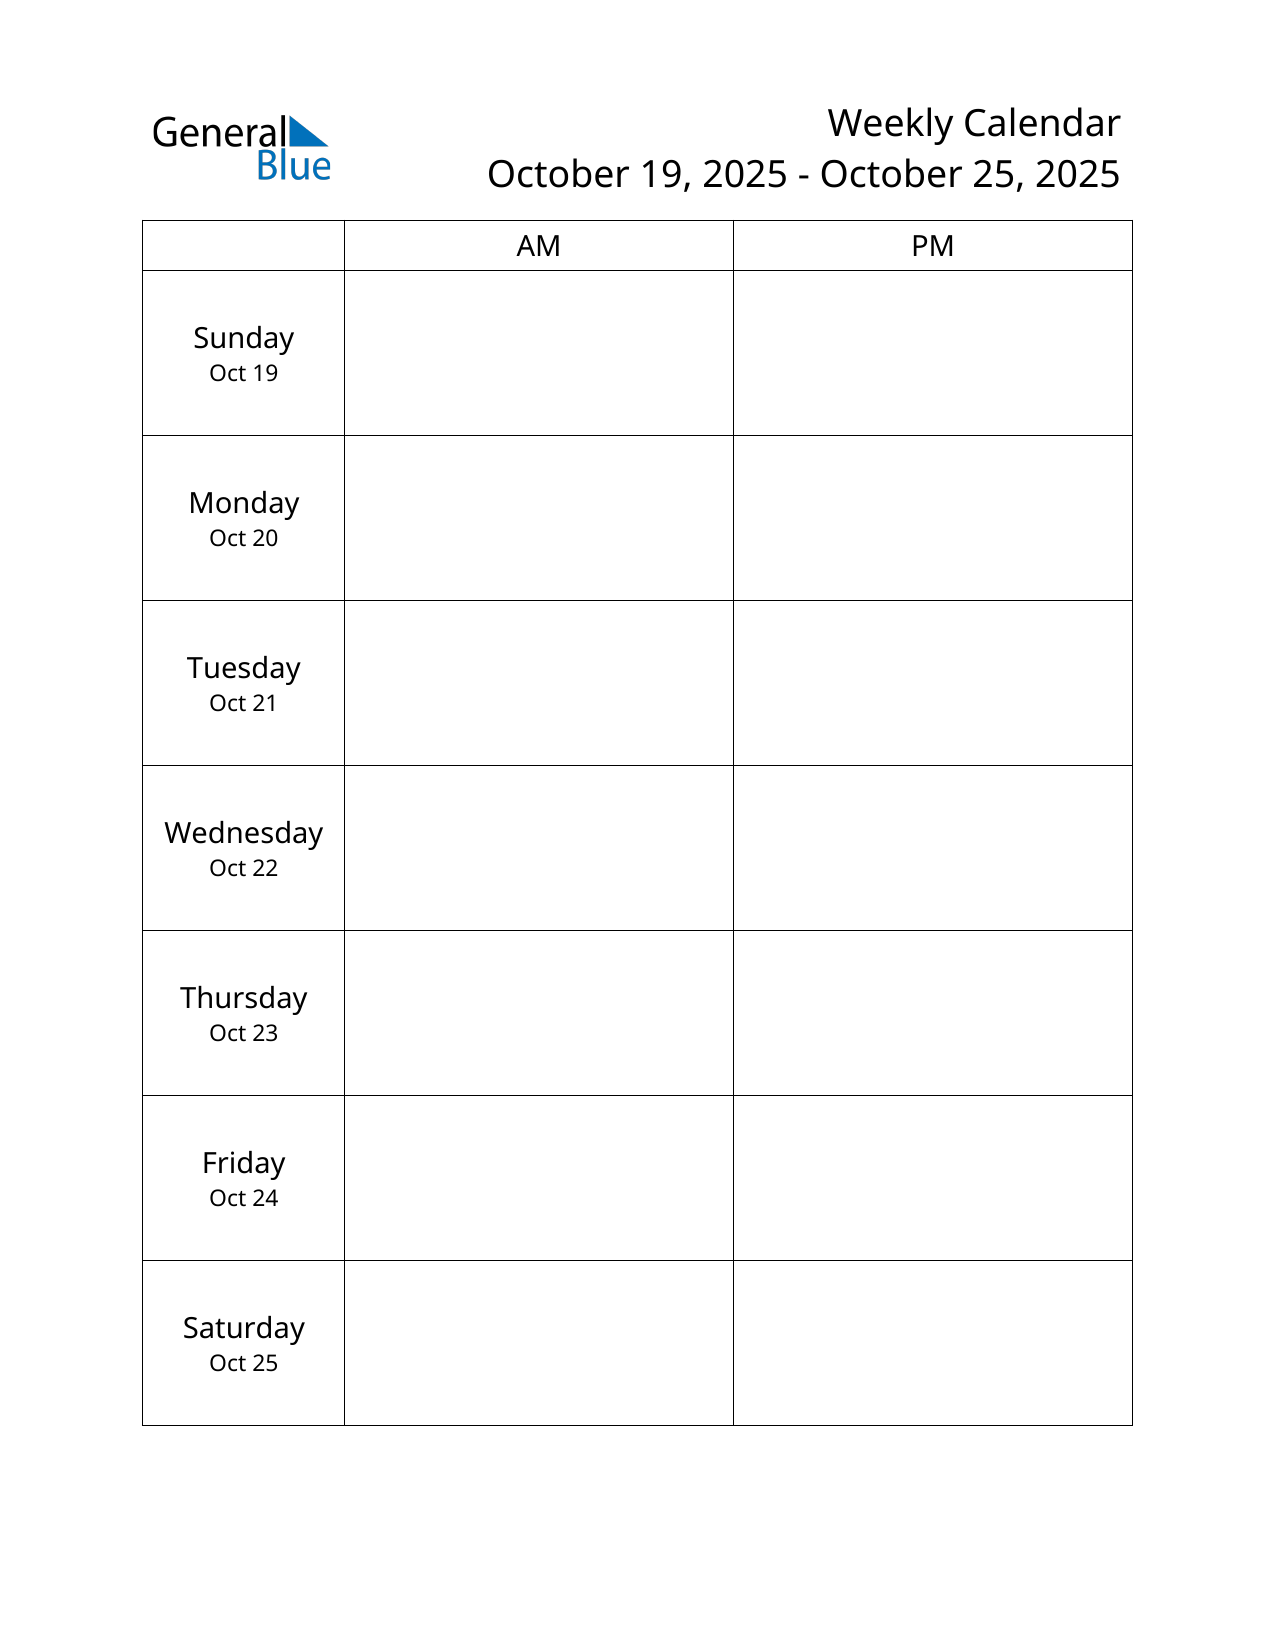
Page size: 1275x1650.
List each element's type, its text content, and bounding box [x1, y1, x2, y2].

table_cell [345, 1261, 733, 1425]
table_header Weekly Calendar October 19, 2025 - October 25, 2025 [345, 75, 1132, 219]
table_cell [345, 271, 733, 435]
table_cell [345, 436, 733, 600]
table_cell AM [345, 221, 733, 270]
table_cell Thursday Oct 23 [143, 931, 344, 1095]
table_cell [143, 221, 344, 270]
table_cell Wednesday Oct 22 [143, 766, 344, 930]
table_cell PM [734, 221, 1132, 270]
table_cell Friday Oct 24 [143, 1096, 344, 1260]
table_cell [734, 601, 1132, 765]
table_cell [345, 601, 733, 765]
table_cell Monday Oct 20 [143, 436, 344, 600]
table_cell [734, 1096, 1132, 1260]
table_cell Tuesday Oct 21 [143, 601, 344, 765]
picture [153, 115, 331, 180]
table_cell [734, 931, 1132, 1095]
table_cell [345, 1096, 733, 1260]
table_cell Saturday Oct 25 [143, 1261, 344, 1425]
table_cell [734, 436, 1132, 600]
table_cell Sunday Oct 19 [143, 271, 344, 435]
table_header [143, 75, 345, 219]
table_cell [345, 766, 733, 930]
table_cell [734, 1261, 1132, 1425]
table_cell [734, 271, 1132, 435]
table_cell [734, 766, 1132, 930]
table_cell [345, 931, 733, 1095]
